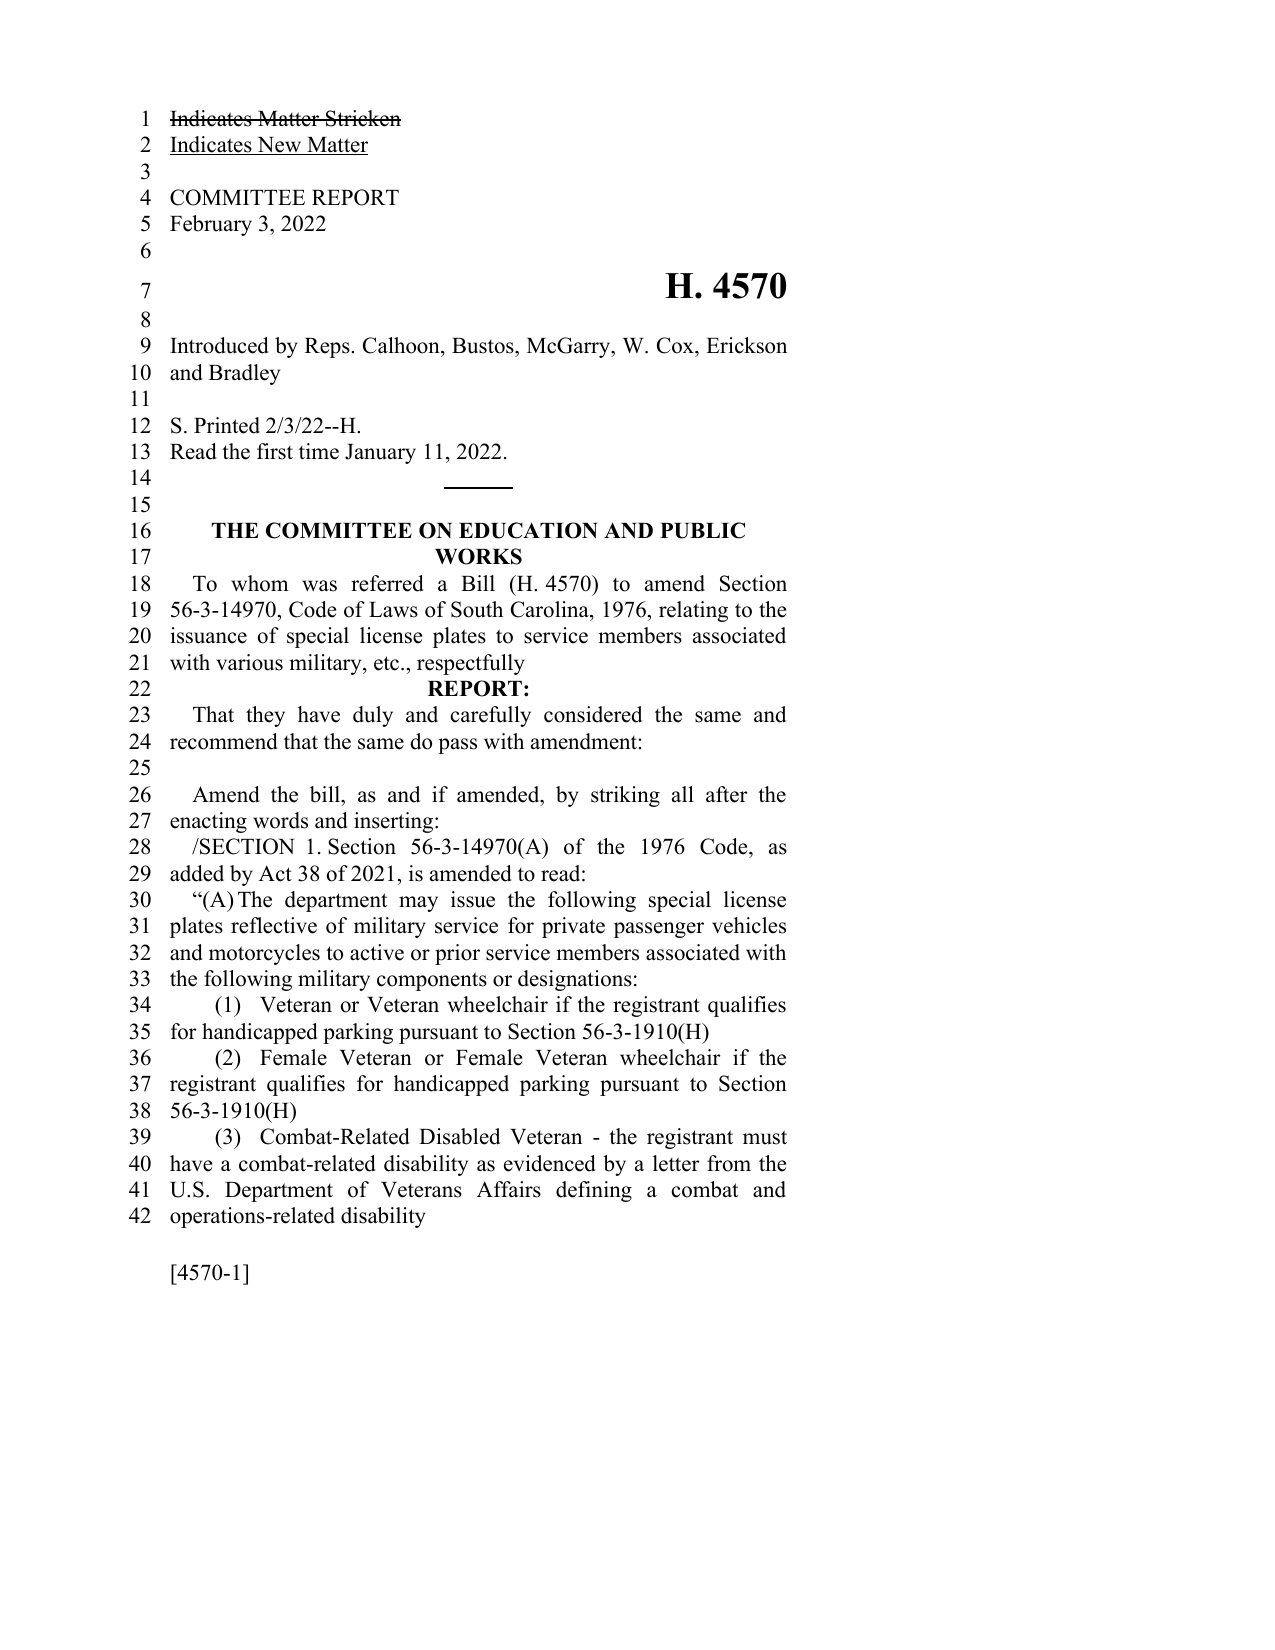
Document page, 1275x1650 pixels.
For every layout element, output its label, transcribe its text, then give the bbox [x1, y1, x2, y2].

text H. 4570 [169, 263, 787, 306]
text (1) Veteran or Veteran wheelchair if the registrant qualifies for handicapped parking pursuant to Section 56-3-1910(H) [169, 991, 787, 1044]
text “(A) The department may issue the following special license plates reflective of military service for private passenger vehicles and motorcycles to active or prior service members associated with the following military components or designations: [169, 886, 787, 991]
text Amend the bill, as and if amended, by striking all after the enacting words and inserting: [169, 781, 787, 833]
text That they have duly and carefully considered the same and recommend that the same do pass with amendment: [169, 702, 787, 754]
text /SECTION 1. Section 56-3-14970(A) of the 1976 Code, as added by Act 38 of 2021, is amended to read: [169, 833, 787, 886]
text Indicates New Matter [169, 131, 787, 158]
text To whom was referred a Bill (H. 4570) to amend Section 56-3-14970, Code of Laws of South Carolina, 1976, relating to the issuance of special license plates to service members associated with various military, etc., respectfully [169, 570, 787, 675]
text S. Printed 2/3/22--H. [169, 412, 787, 438]
text February 3, 2022 [169, 210, 787, 237]
text Read the first time January 11, 2022. [169, 438, 787, 464]
text Indicates Matter Stricken [169, 105, 787, 131]
text (2) Female Veteran or Female Veteran wheelchair if the registrant qualifies for handicapped parking pursuant to Section 56-3-1910(H) [169, 1044, 787, 1123]
text Introduced by Reps. Calhoon, Bustos, McGarry, W. Cox, Erickson and Bradley [169, 333, 787, 385]
text REPORT: [169, 675, 787, 702]
text COMMITTEE REPORT [169, 184, 787, 210]
text THE COMMITTEE ON EDUCATION AND PUBLIC WORKS [169, 517, 787, 570]
text (3) Combat-Related Disabled Veteran - the registrant must have a combat-related disability as evidenced by a letter from the U.S. Department of Veterans Affairs defining a combat and operations-related disability [169, 1123, 787, 1229]
